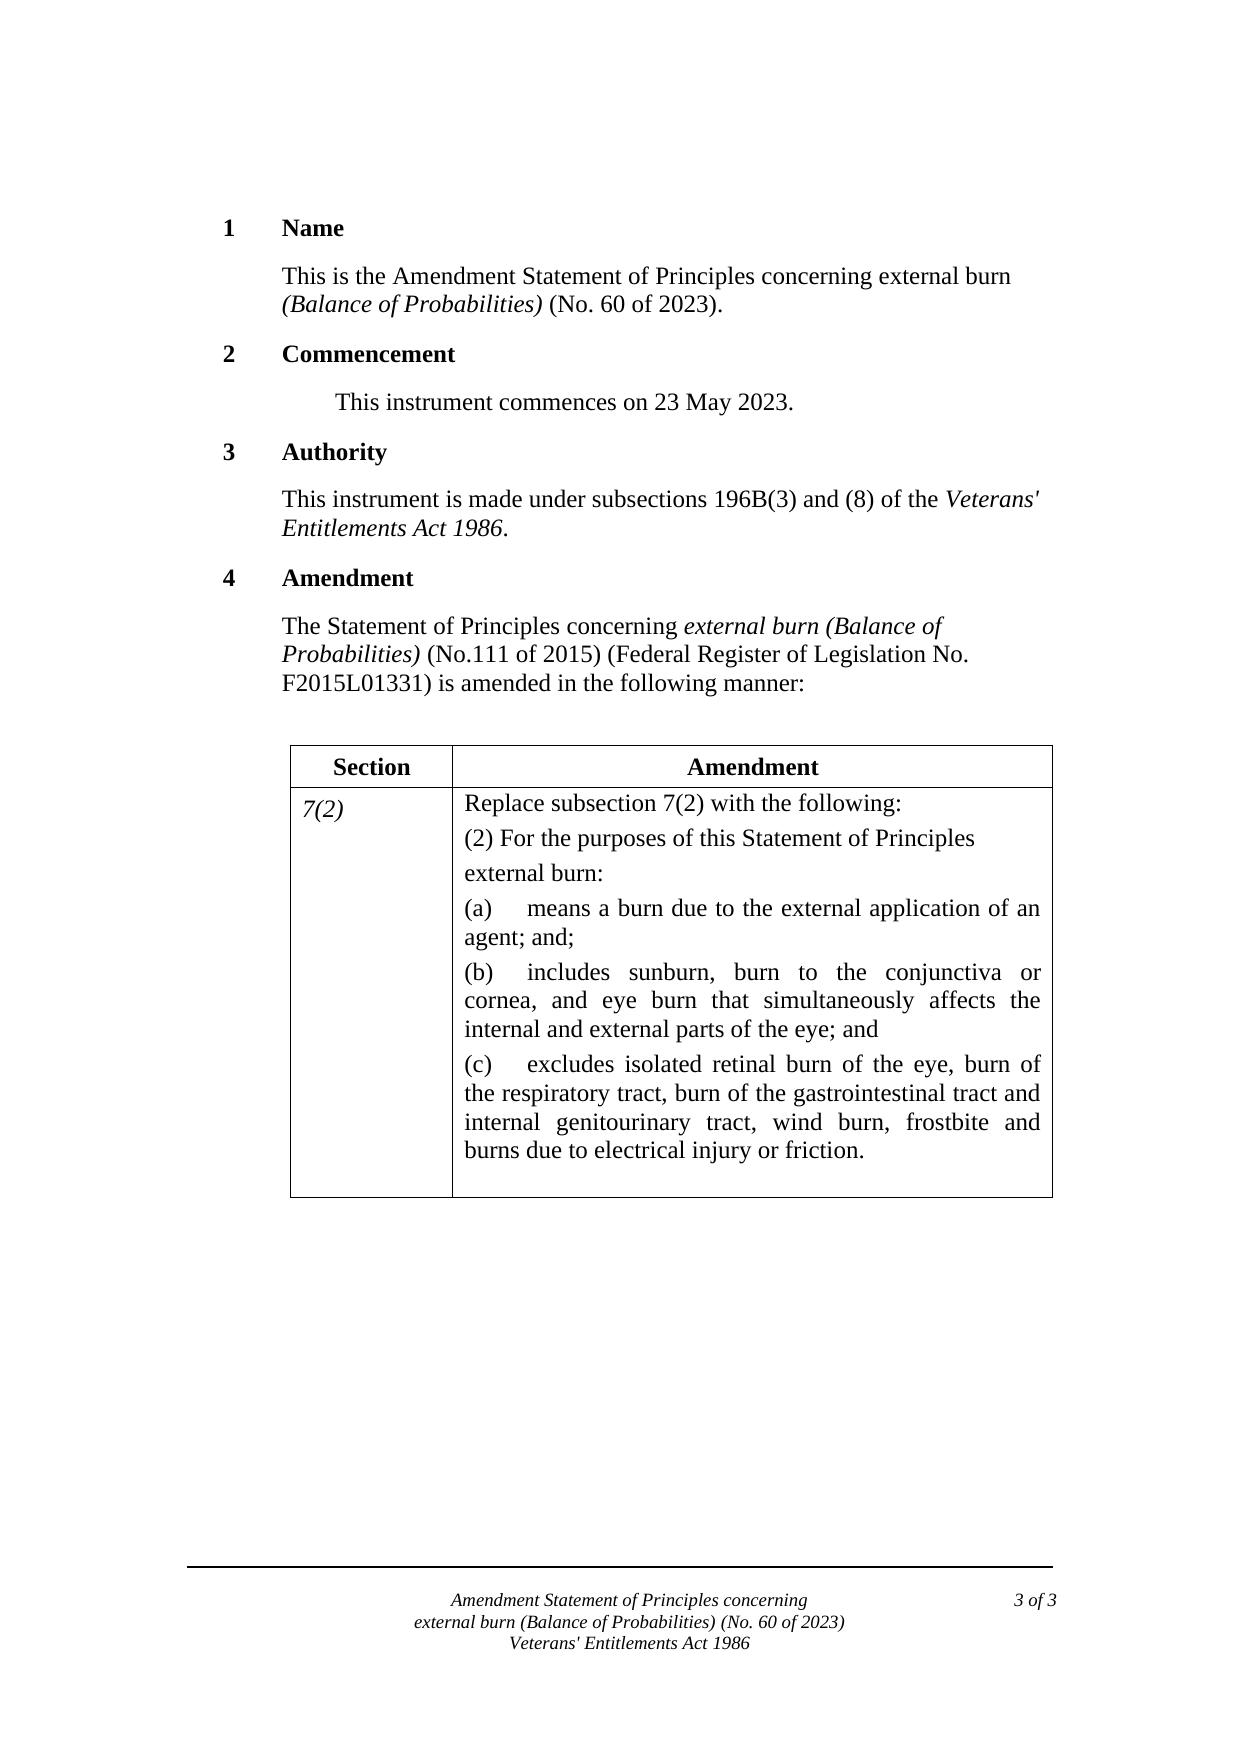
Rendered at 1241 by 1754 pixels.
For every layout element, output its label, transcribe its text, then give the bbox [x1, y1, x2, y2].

text Amendment [223, 563, 1053, 592]
text This instrument commences on 23 May 2023. [282, 387, 1053, 416]
text Commencement [223, 339, 1053, 368]
table_header Section [291, 746, 452, 787]
text Authority [223, 437, 1053, 466]
text This instrument is made under subsections 196B(3) and (8) of the Veterans' Entitlements Act 1986. [282, 484, 1053, 542]
text The Statement of Principles concerning external burn (Balance of Probabilities) (No.111 of 2015) (Federal Register of Legislation No. F2015L01331) is amended in the following manner: [282, 611, 1053, 697]
table_cell Replace subsection 7(2) with the following: (2) For the purposes of this Statement of Principles external burn: (a) means a burn due to the external application of an agent; and; (b) includes sunburn, burn to the conjunctiva or cornea, and eye burn that simultaneously affects the internal and external parts of the eye; and (c) excludes isolated retinal burn of the eye, burn of the respiratory tract, burn of the gastrointestinal tract and internal genitourinary tract, wind burn, frostbite and burns due to electrical injury or friction. [453, 788, 1052, 1197]
text This is the Amendment Statement of Principles concerning external burn (Balance of Probabilities) (No. 60 of 2023). [282, 261, 1053, 318]
table_header Amendment [453, 746, 1052, 787]
list Name [223, 213, 1053, 242]
table_cell 7(2) [291, 788, 452, 1197]
